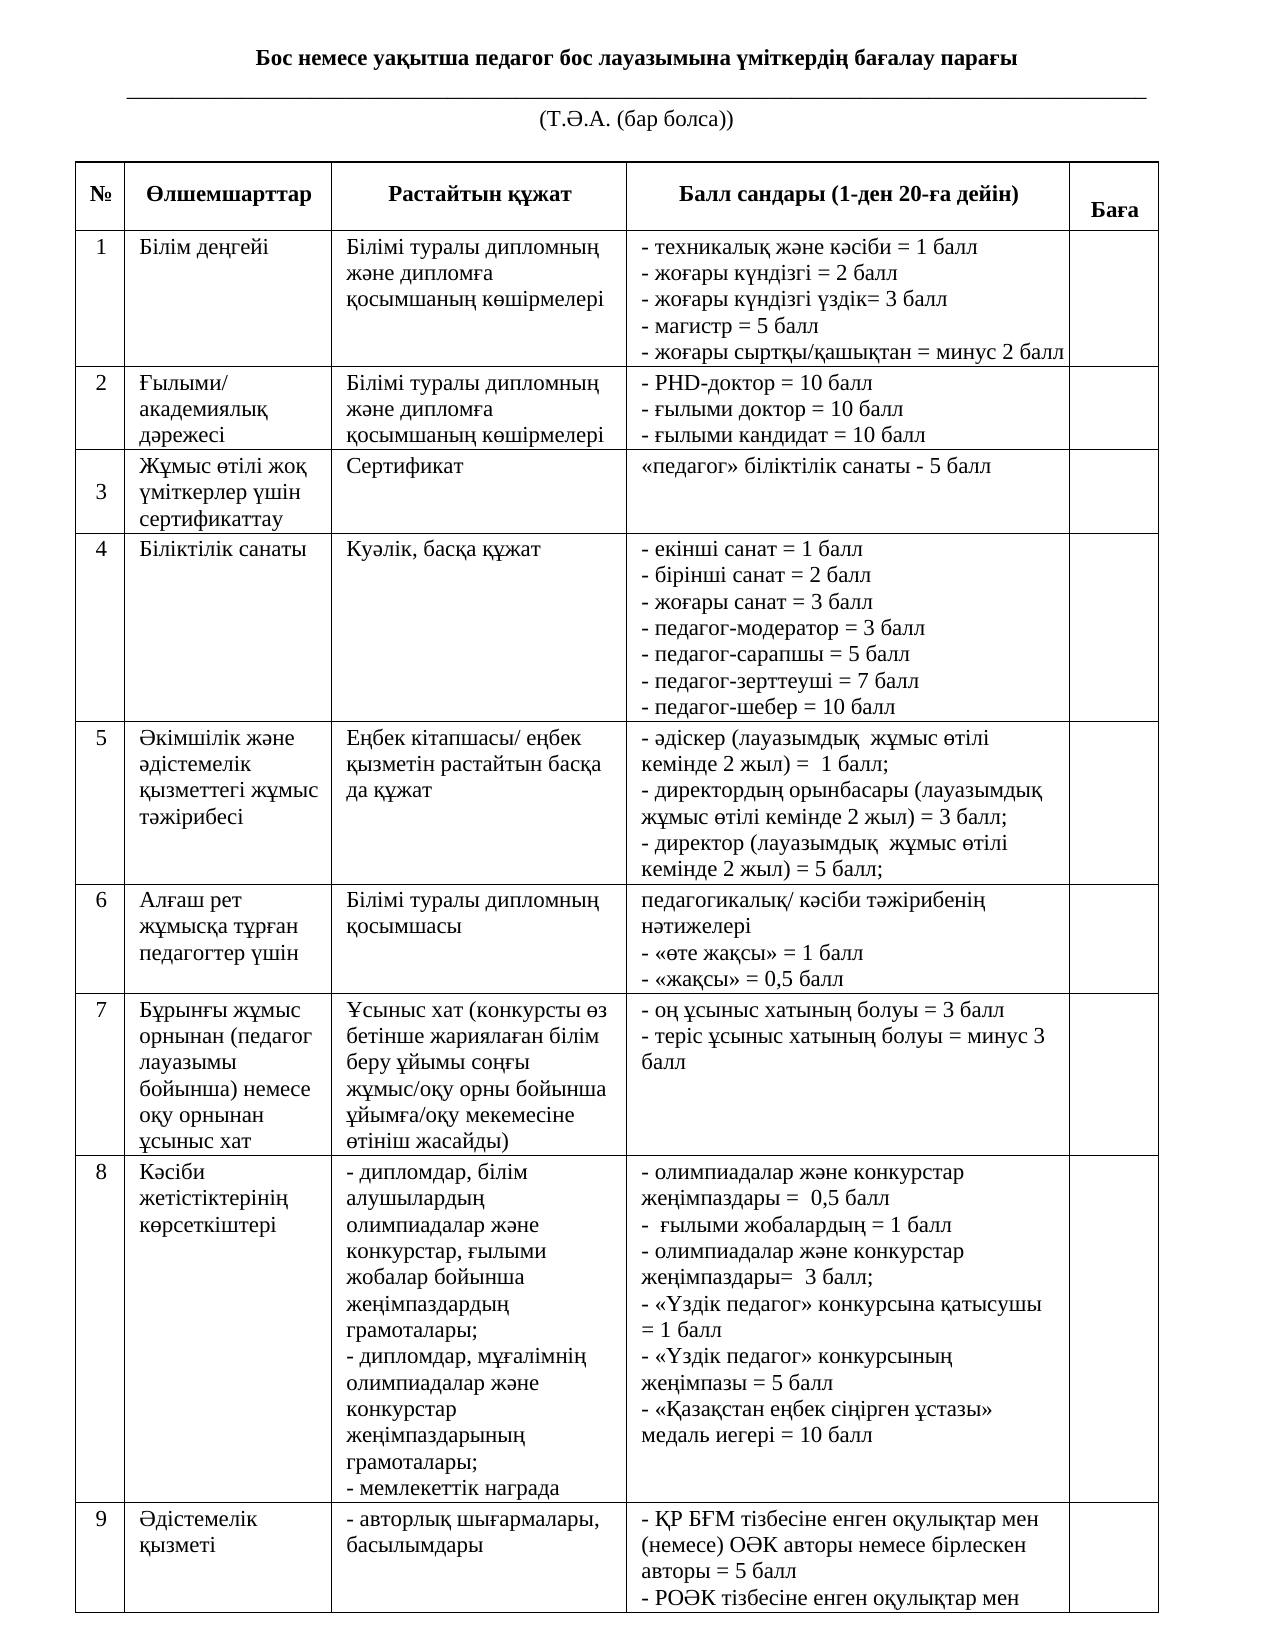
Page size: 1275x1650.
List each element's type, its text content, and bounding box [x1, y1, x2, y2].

table_cell Жұмыс өтілі жоқ үміткерлер үшін сертификаттау [125, 450, 331, 532]
table_cell Әдістемелік қызметі [125, 1503, 331, 1612]
table_cell [1070, 1503, 1158, 1612]
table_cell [332, 1503, 626, 1612]
table_cell [1070, 534, 1158, 721]
table_cell [1070, 450, 1158, 532]
table_cell 6 [76, 885, 124, 993]
table_cell педагогикалық/ кәсіби тәжірибенің нәтижелері - «өте жақсы» = 1 балл - «жақсы» = 0,5 балл [627, 885, 1069, 993]
table_cell [1070, 885, 1158, 993]
table_cell Білімі туралы дипломның және дипломға қосымшаның көшірмелері [332, 367, 626, 449]
table_cell Бұрынғы жұмыс орнынан (педагог лауазымы бойынша) немесе оқу орнынан ұсыныс хат [125, 994, 331, 1155]
table_cell Біліктілік санаты [125, 534, 331, 721]
table_cell Білімі туралы дипломның қосымшасы [332, 885, 626, 993]
table_cell Сертификат [332, 450, 626, 532]
table_cell - техникалық және кәсіби = 1 балл - жоғары күндізгі = 2 балл - жоғары күндізгі үздік= 3 балл - магистр = 5 балл - жоғары сыртқы/қашықтан = минус 2 балл [627, 231, 1069, 366]
table_cell - олимпиадалар және конкурстар жеңімпаздары = 0,5 балл - ғылыми жобалардың = 1 балл - олимпиадалар және конкурстар жеңімпаздары= 3 балл; - «Үздік педагог» конкурсына қатысушы = 1 балл - «Үздік педагог» конкурсының жеңімпазы = 5 балл - «Қазақстан еңбек сіңірген ұстазы» медаль иегері = 10 балл [627, 1156, 1069, 1502]
table_cell Куәлік, басқа құжат [332, 534, 626, 721]
table_cell 1 [76, 231, 124, 366]
table_cell 4 [76, 534, 124, 721]
table_cell Білім деңгейі [125, 231, 331, 366]
table_cell [1070, 1156, 1158, 1502]
table_cell Кәсіби жетістіктерінің көрсеткіштері [125, 1156, 331, 1502]
table_cell - PHD-доктор = 10 балл - ғылыми доктор = 10 балл - ғылыми кандидат = 10 балл [627, 367, 1069, 449]
table_cell Білімі туралы дипломның және дипломға қосымшаның көшірмелері [332, 231, 626, 366]
table_cell - әдіскер (лауазымдық жұмыс өтілі кемінде 2 жыл) = 1 балл; - директордың орынбасары (лауазымдық жұмыс өтілі кемінде 2 жыл) = 3 балл; - директор (лауазымдық жұмыс өтілі кемінде 2 жыл) = 5 балл; [627, 722, 1069, 883]
table_cell Ғылыми/ академиялық дәрежесі [125, 367, 331, 449]
table_cell [1070, 722, 1158, 883]
table_header Растайтын құжат [332, 163, 626, 230]
table_header Баға [1070, 163, 1158, 230]
table_cell 3 [76, 450, 124, 532]
table_header Балл сандары (1-ден 20-ға дейін) [627, 163, 1069, 230]
table_cell [1070, 231, 1158, 366]
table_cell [627, 1503, 1069, 1612]
table_cell 9 [76, 1503, 124, 1612]
table_cell Ұсыныс хат (конкурсты өз бетінше жариялаған білім беру ұйымы соңғы жұмыс/оқу орны бойынша ұйымға/оқу мекемесіне өтініш жасайды) [332, 994, 626, 1155]
table_cell 8 [76, 1156, 124, 1502]
table_cell - дипломдар, білім алушылардың олимпиадалар және конкурстар, ғылыми жобалар бойынша жеңімпаздардың грамоталары; - дипломдар, мұғалімнің олимпиадалар және конкурстар жеңімпаздарының грамоталары; - мемлекеттік награда [332, 1156, 626, 1502]
table_cell [1070, 994, 1158, 1155]
table_cell Алғаш рет жұмысқа тұрған педагогтер үшін [125, 885, 331, 993]
table_cell - оң ұсыныс хатының болуы = 3 балл - теріс ұсыныс хатының болуы = минус 3 балл [627, 994, 1069, 1155]
table_header Өлшемшарттар [125, 163, 331, 230]
table_header № [76, 163, 124, 230]
table_cell [1070, 367, 1158, 449]
text (Т.Ә.А. (бар болса)) [75, 105, 1198, 131]
table_cell «педагог» біліктілік санаты - 5 балл [627, 450, 1069, 532]
table_cell Әкімшілік және әдістемелік қызметтегі жұмыс тәжірибесі [125, 722, 331, 883]
text Бос немесе уақытша педагог бос лауазымына үміткердің бағалау парағы _________________________________________________________________________________________ [75, 44, 1198, 101]
table_cell 5 [76, 722, 124, 883]
table_cell 2 [76, 367, 124, 449]
table_cell Еңбек кітапшасы/ еңбек қызметін растайтын басқа да құжат [332, 722, 626, 883]
table_cell 7 [76, 994, 124, 1155]
table_cell - екінші санат = 1 балл - бірінші санат = 2 балл - жоғары санат = 3 балл - педагог-модератор = 3 балл - педагог-сарапшы = 5 балл - педагог-зерттеуші = 7 балл - педагог-шебер = 10 балл [627, 534, 1069, 721]
